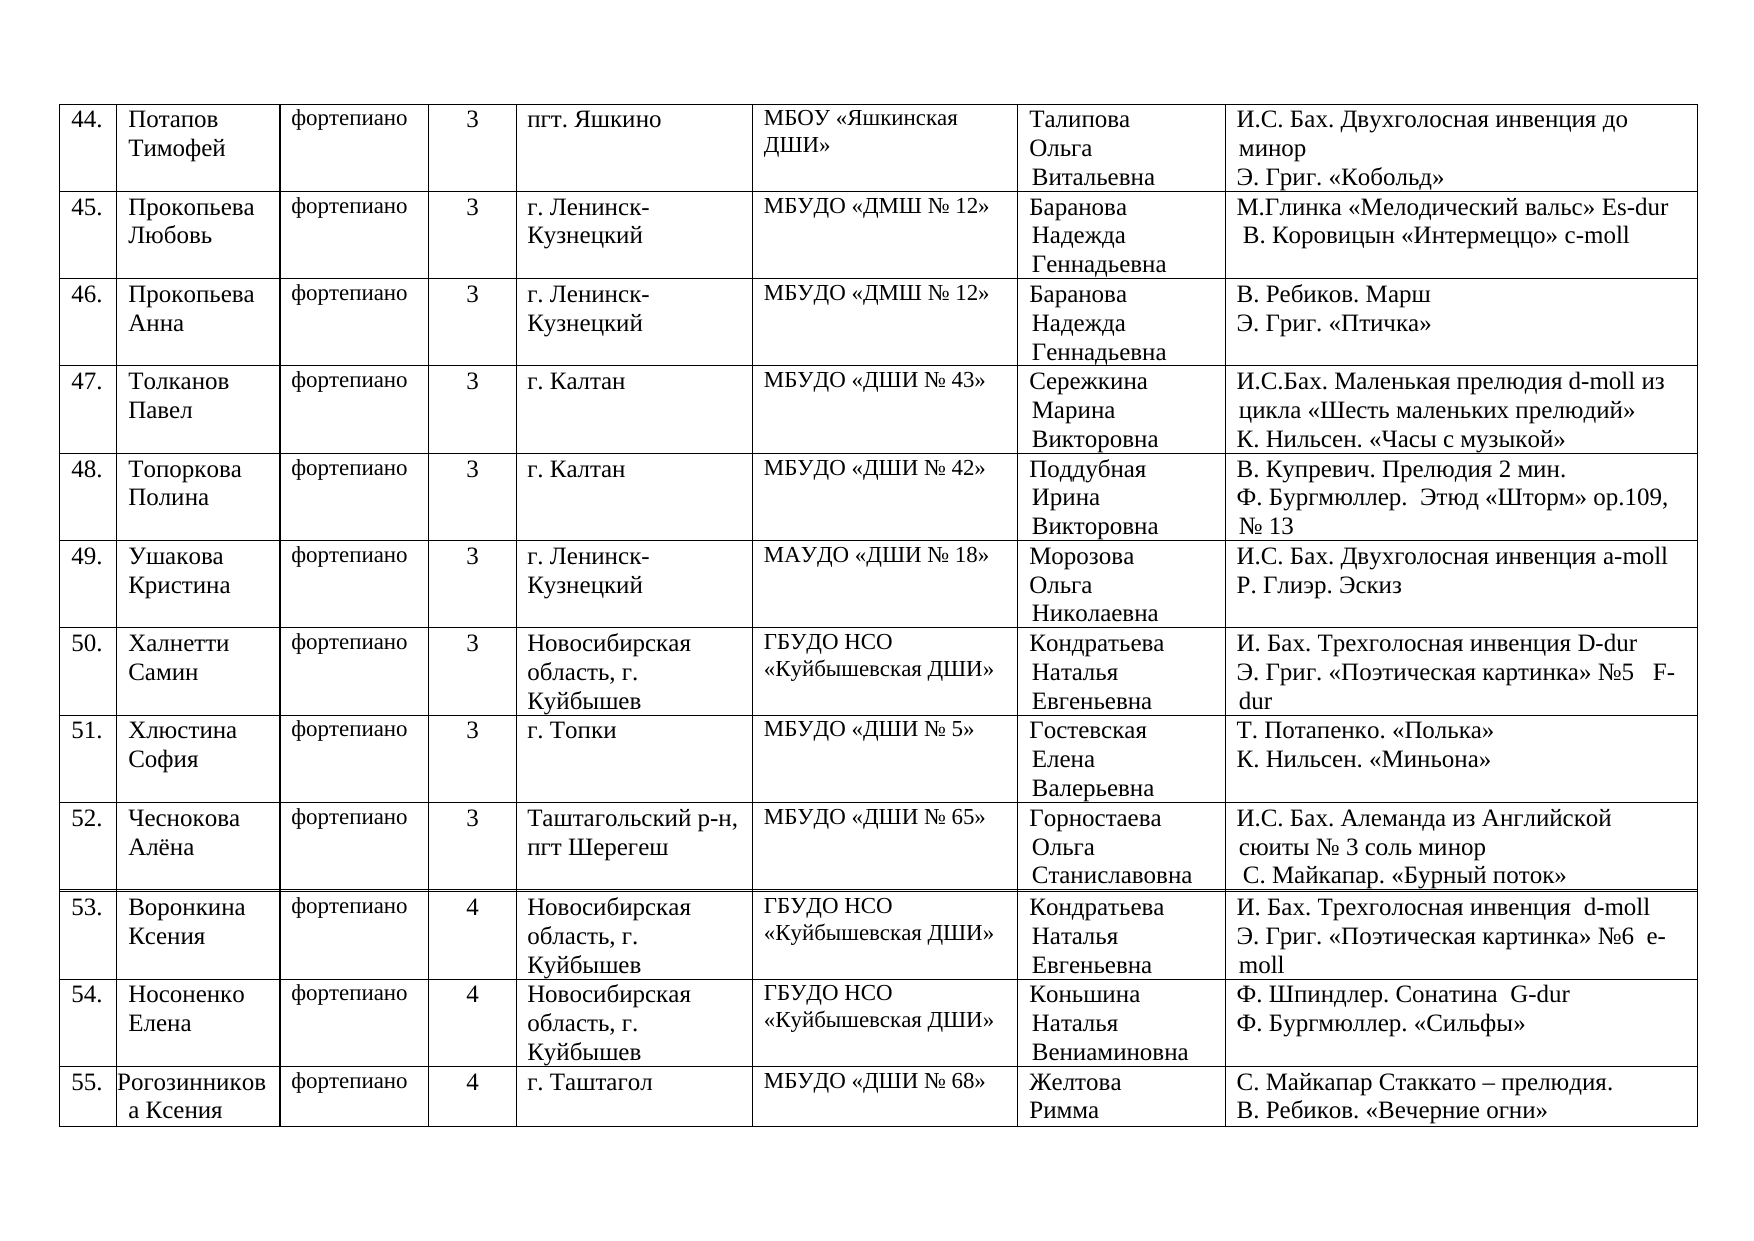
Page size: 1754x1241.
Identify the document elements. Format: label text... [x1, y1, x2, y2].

table_cell 3 [429, 454, 516, 540]
table_cell Толканов Павел [117, 366, 279, 453]
table_cell 4 [429, 1067, 516, 1126]
table_cell Талипова Ольга Витальевна [1018, 105, 1225, 191]
table_cell фортепиано [281, 716, 428, 802]
table_cell г. Таштагол [517, 1067, 752, 1126]
table_cell фортепиано [281, 1067, 428, 1126]
table_cell 4 [429, 980, 516, 1066]
table_cell И.С. Бах. Алеманда из Английской сюиты № 3 соль минор С. Майкапар. «Бурный поток» [1226, 803, 1697, 889]
table_cell Ушакова Кристина [117, 541, 279, 627]
table_cell Т. Потапенко. «Полька» К. Нильсен. «Миньона» [1226, 716, 1697, 802]
table_cell Таштагольский р-н, пгт Шерегеш [517, 803, 752, 889]
table_cell 3 [429, 105, 516, 191]
table_cell [60, 980, 116, 1066]
table_cell 3 [429, 541, 516, 627]
table_cell Чеснокова Алёна [117, 803, 279, 889]
table_cell Баранова Надежда Геннадьевна [1018, 279, 1225, 365]
table_cell И.С. Бах. Двухголосная инвенция до минор Э. Григ. «Кобольд» [1226, 105, 1697, 191]
table_cell [60, 105, 116, 191]
table_cell фортепиано [281, 454, 428, 540]
table_cell 3 [429, 192, 516, 278]
table_cell 3 [429, 279, 516, 365]
table_cell 3 [429, 366, 516, 453]
table_cell МБУДО «ДШИ № 42» [753, 454, 1017, 540]
table_cell [60, 628, 116, 714]
table_cell М.Глинка «Мелодический вальс» Es-dur В. Коровицын «Интермеццо» c-moll [1226, 192, 1697, 278]
table_cell Гостевская Елена Валерьевна [1018, 716, 1225, 802]
table_cell фортепиано [281, 192, 428, 278]
table_cell Кондратьева Наталья Евгеньевна [1018, 628, 1225, 714]
table_cell Баранова Надежда Геннадьевна [1018, 192, 1225, 278]
table_cell Хлюстина София [117, 716, 279, 802]
table_cell [60, 1067, 116, 1126]
table_cell МАУДО «ДШИ № 18» [753, 541, 1017, 627]
table_cell МБОУ «Яшкинская ДШИ» [753, 105, 1017, 191]
table_cell ГБУДО НСО «Куйбышевская ДШИ» [753, 892, 1017, 978]
table_cell 4 [429, 892, 516, 978]
table_cell Воронкина Ксения [117, 892, 279, 978]
table_cell МБУДО «ДМШ № 12» [753, 192, 1017, 278]
table_cell 3 [429, 803, 516, 889]
table_cell [60, 192, 116, 278]
table_cell МБУДО «ДМШ № 12» [753, 279, 1017, 365]
table_cell Коньшина Наталья Вениаминовна [1018, 980, 1225, 1066]
table_cell [60, 454, 116, 540]
table_cell Горностаева Ольга Станиславовна [1018, 803, 1225, 889]
table_cell ГБУДО НСО «Куйбышевская ДШИ» [753, 628, 1017, 714]
table_cell И. Бах. Трехголосная инвенция d-moll Э. Григ. «Поэтическая картинка» №6 e-moll [1226, 892, 1697, 978]
table_cell г. Ленинск-Кузнецкий [517, 279, 752, 365]
table_cell фортепиано [281, 279, 428, 365]
table_cell ГБУДО НСО «Куйбышевская ДШИ» [753, 980, 1017, 1066]
table_cell Новосибирская область, г. Куйбышев [517, 980, 752, 1066]
table_cell г. Ленинск-Кузнецкий [517, 541, 752, 627]
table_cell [1018, 1067, 1225, 1126]
table_cell МБУДО «ДШИ № 43» [753, 366, 1017, 453]
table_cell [117, 1067, 279, 1126]
table_cell Топоркова Полина [117, 454, 279, 540]
table_cell [60, 892, 116, 978]
table_cell Поддубная Ирина Викторовна [1018, 454, 1225, 540]
table_cell В. Ребиков. Марш Э. Григ. «Птичка» [1226, 279, 1697, 365]
table_cell фортепиано [281, 980, 428, 1066]
table_cell г. Топки [517, 716, 752, 802]
table_cell фортепиано [281, 366, 428, 453]
table_cell г. Калтан [517, 454, 752, 540]
table_cell 3 [429, 716, 516, 802]
table_cell Носоненко Елена [117, 980, 279, 1066]
table_cell Новосибирская область, г. Куйбышев [517, 892, 752, 978]
table_cell И.С.Бах. Маленькая прелюдия d-moll из цикла «Шесть маленьких прелюдий» К. Нильсен. «Часы с музыкой» [1226, 366, 1697, 453]
table_cell фортепиано [281, 105, 428, 191]
table_cell МБУДО «ДШИ № 65» [753, 803, 1017, 889]
table_cell фортепиано [281, 628, 428, 714]
table_cell [60, 716, 116, 802]
table_cell Прокопьева Анна [117, 279, 279, 365]
table_cell фортепиано [281, 803, 428, 889]
table_cell И.С. Бах. Двухголосная инвенция a-moll Р. Глиэр. Эскиз [1226, 541, 1697, 627]
table_cell Сережкина Марина Викторовна [1018, 366, 1225, 453]
table_cell фортепиано [281, 541, 428, 627]
table_cell [60, 803, 116, 889]
table_cell МБУДО «ДШИ № 68» [753, 1067, 1017, 1126]
table_cell 3 [429, 628, 516, 714]
table_cell Потапов Тимофей [117, 105, 279, 191]
table_cell И. Бах. Трехголосная инвенция D-dur Э. Григ. «Поэтическая картинка» №5 F-dur [1226, 628, 1697, 714]
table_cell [1226, 1067, 1697, 1126]
table_cell [60, 366, 116, 453]
table_cell МБУДО «ДШИ № 5» [753, 716, 1017, 802]
table_cell Новосибирская область, г. Куйбышев [517, 628, 752, 714]
table_cell [60, 279, 116, 365]
table_cell Халнетти Самин [117, 628, 279, 714]
table_cell Морозова Ольга Николаевна [1018, 541, 1225, 627]
table_cell пгт. Яшкино [517, 105, 752, 191]
table_cell [60, 541, 116, 627]
table_cell Ф. Шпиндлер. Сонатина G-dur Ф. Бургмюллер. «Сильфы» [1226, 980, 1697, 1066]
table_cell г. Калтан [517, 366, 752, 453]
table_cell фортепиано [281, 892, 428, 978]
table_cell Кондратьева Наталья Евгеньевна [1018, 892, 1225, 978]
table_cell Прокопьева Любовь [117, 192, 279, 278]
table_cell г. Ленинск-Кузнецкий [517, 192, 752, 278]
table_cell В. Купревич. Прелюдия 2 мин. Ф. Бургмюллер. Этюд «Шторм» ор.109, № 13 [1226, 454, 1697, 540]
